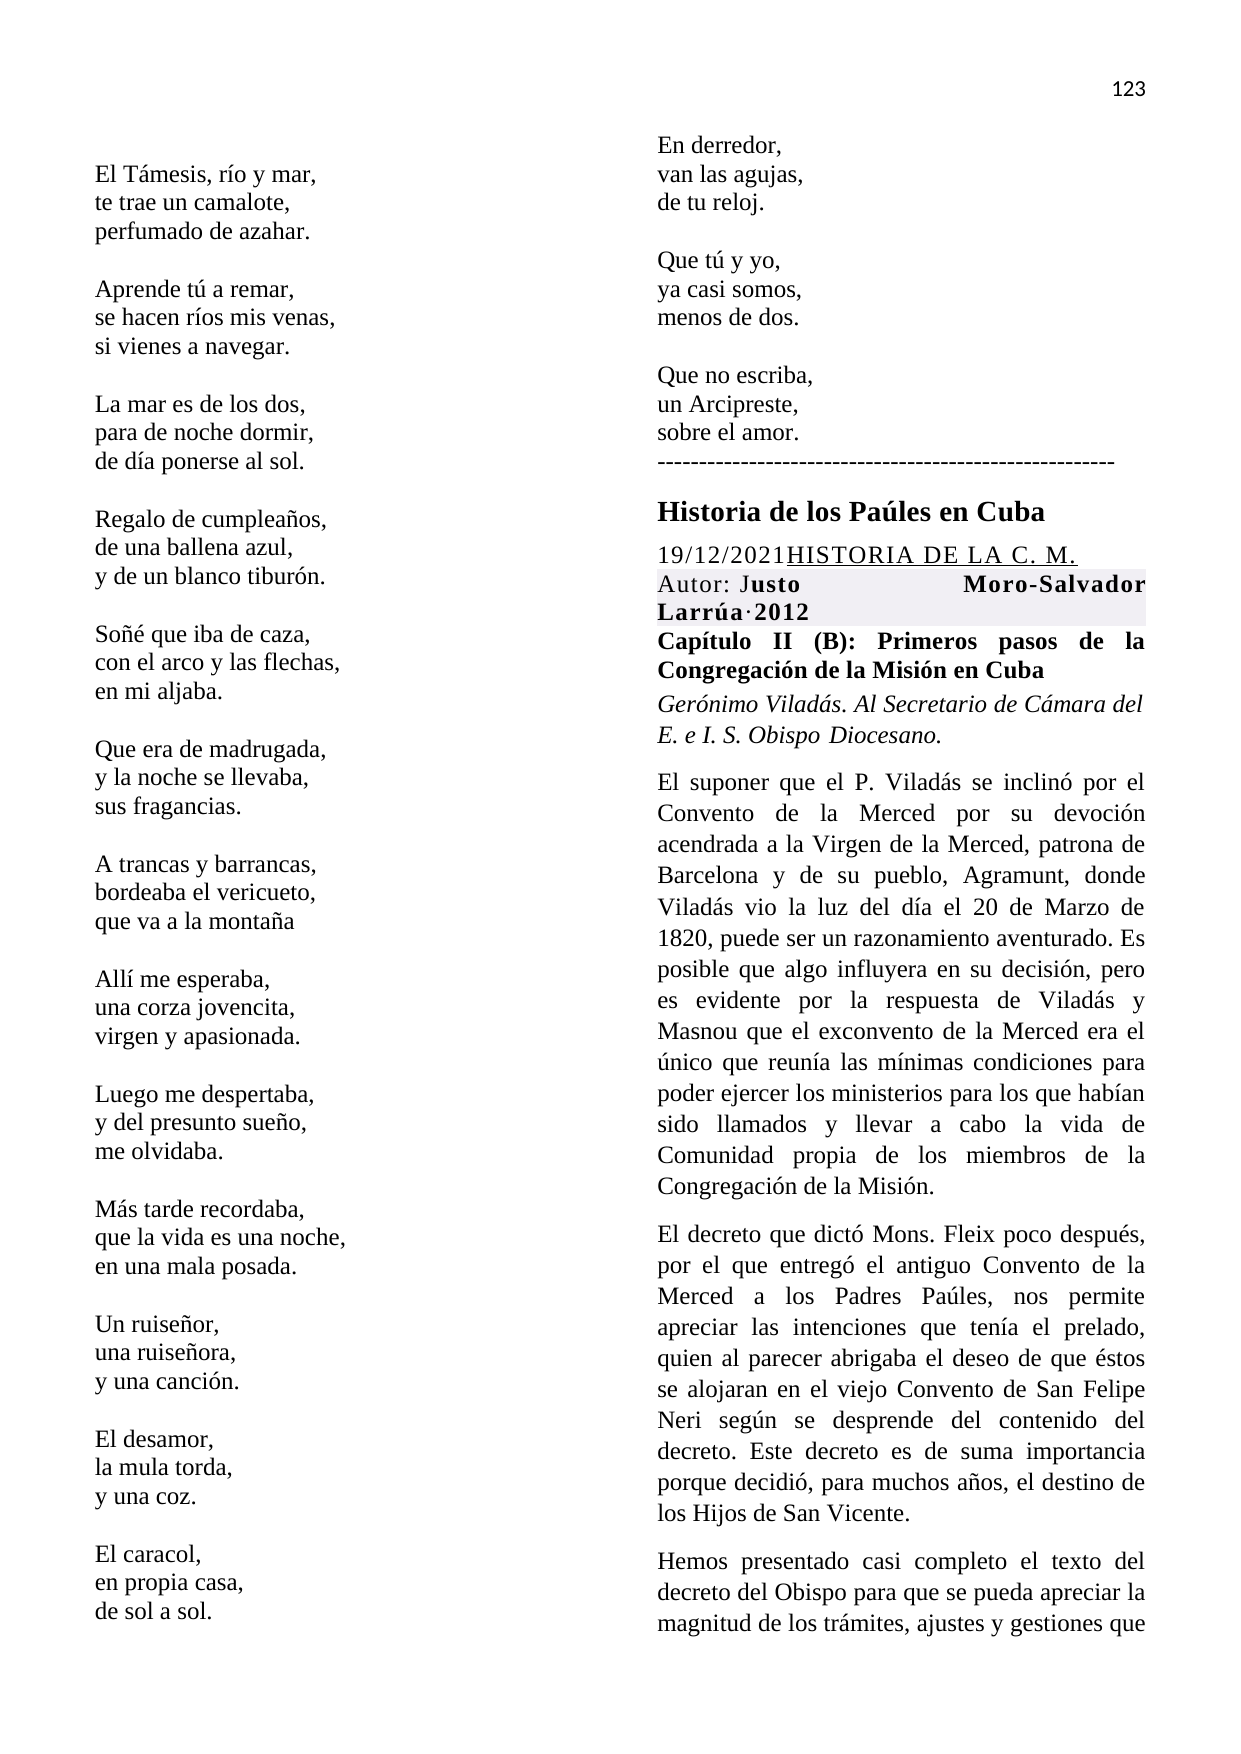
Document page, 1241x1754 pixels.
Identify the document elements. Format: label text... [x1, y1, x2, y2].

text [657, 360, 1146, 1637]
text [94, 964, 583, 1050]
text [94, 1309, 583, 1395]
text te trae un camalote, [94, 187, 583, 216]
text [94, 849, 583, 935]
text perfumado de azahar. [94, 216, 583, 245]
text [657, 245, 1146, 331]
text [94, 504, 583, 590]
text El Támesis, río y mar, [94, 159, 583, 187]
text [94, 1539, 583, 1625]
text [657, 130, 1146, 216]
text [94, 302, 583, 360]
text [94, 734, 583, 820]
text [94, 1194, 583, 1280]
text Aprende tú a remar, [94, 274, 583, 302]
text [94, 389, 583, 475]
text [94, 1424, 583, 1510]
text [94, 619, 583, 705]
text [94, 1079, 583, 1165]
